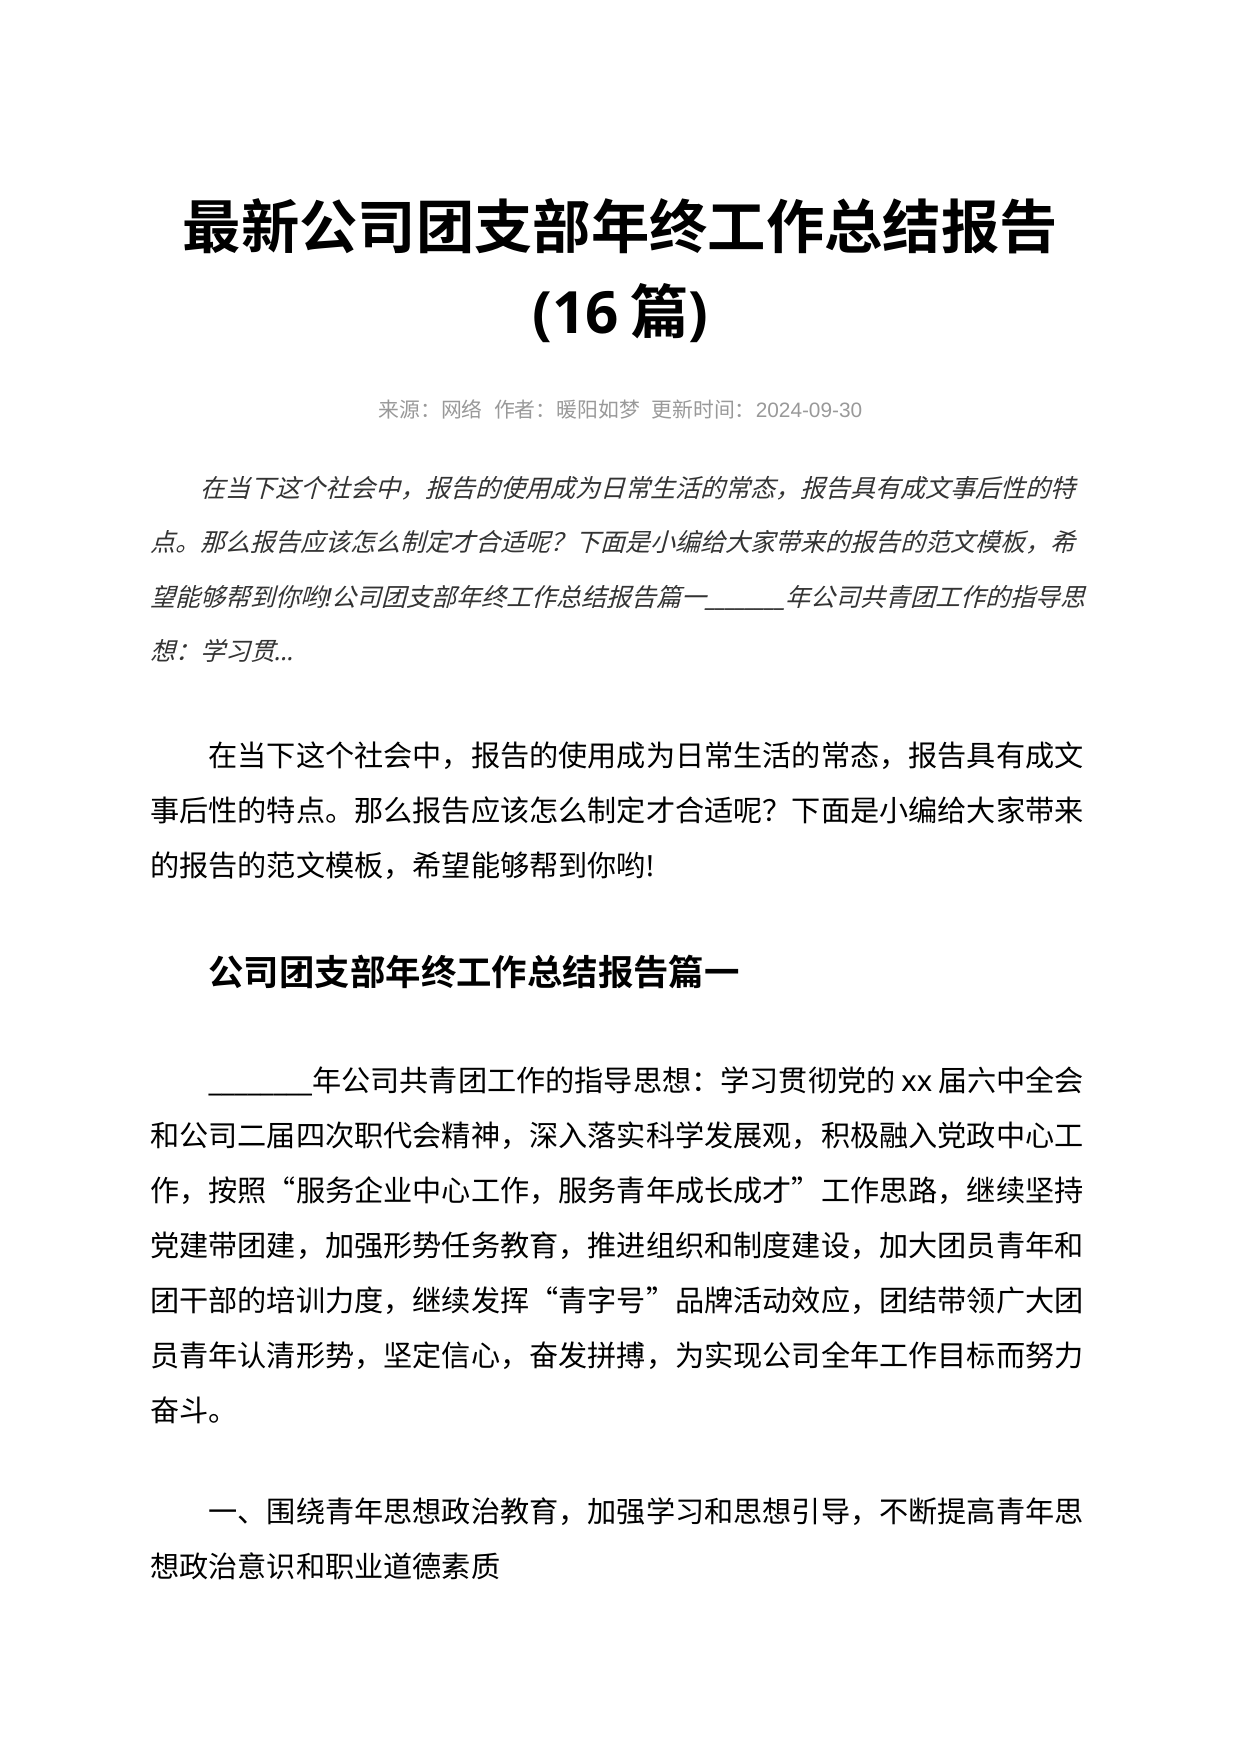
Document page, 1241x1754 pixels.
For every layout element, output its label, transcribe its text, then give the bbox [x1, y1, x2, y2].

text ________年公司共青团工作的指导思想：学习贯彻党的xx届六中全会和公司二届四次职代会精神，深入落实科学发展观，积极融入党政中心工作，按照“服务企业中心工作，服务青年成长成才”工作思路，继续坚持党建带团建，加强形势任务教育，推进组织和制度建设，加大团员青年和团干部的培训力度，继续发挥“青字号”品牌活动效应，团结带领广大团员青年认清形势，坚定信心，奋发拼搏，为实现公司全年工作目标而努力奋斗。 [150, 1058, 1090, 1429]
text 公司团支部年终工作总结报告篇一 [150, 944, 1090, 996]
text 在当下这个社会中，报告的使用成为日常生活的常态，报告具有成文事后性的特点。那么报告应该怎么制定才合适呢？下面是小编给大家带来的报告的范文模板，希望能够帮到你哟!公司团支部年终工作总结报告篇一________年公司共青团工作的指导思想：学习贯... [150, 468, 1090, 668]
text 一、围绕青年思想政治教育，加强学习和思想引导，不断提高青年思想政治意识和职业道德素质 [150, 1489, 1090, 1586]
text 在当下这个社会中，报告的使用成为日常生活的常态，报告具有成文事后性的特点。那么报告应该怎么制定才合适呢？下面是小编给大家带来的报告的范文模板，希望能够帮到你哟! [150, 733, 1090, 885]
text 来源：网络 作者：暖阳如梦 更新时间：2024-09-30 [150, 397, 1090, 421]
subtitle 最新公司团支部年终工作总结报告(16篇) [150, 181, 1090, 351]
